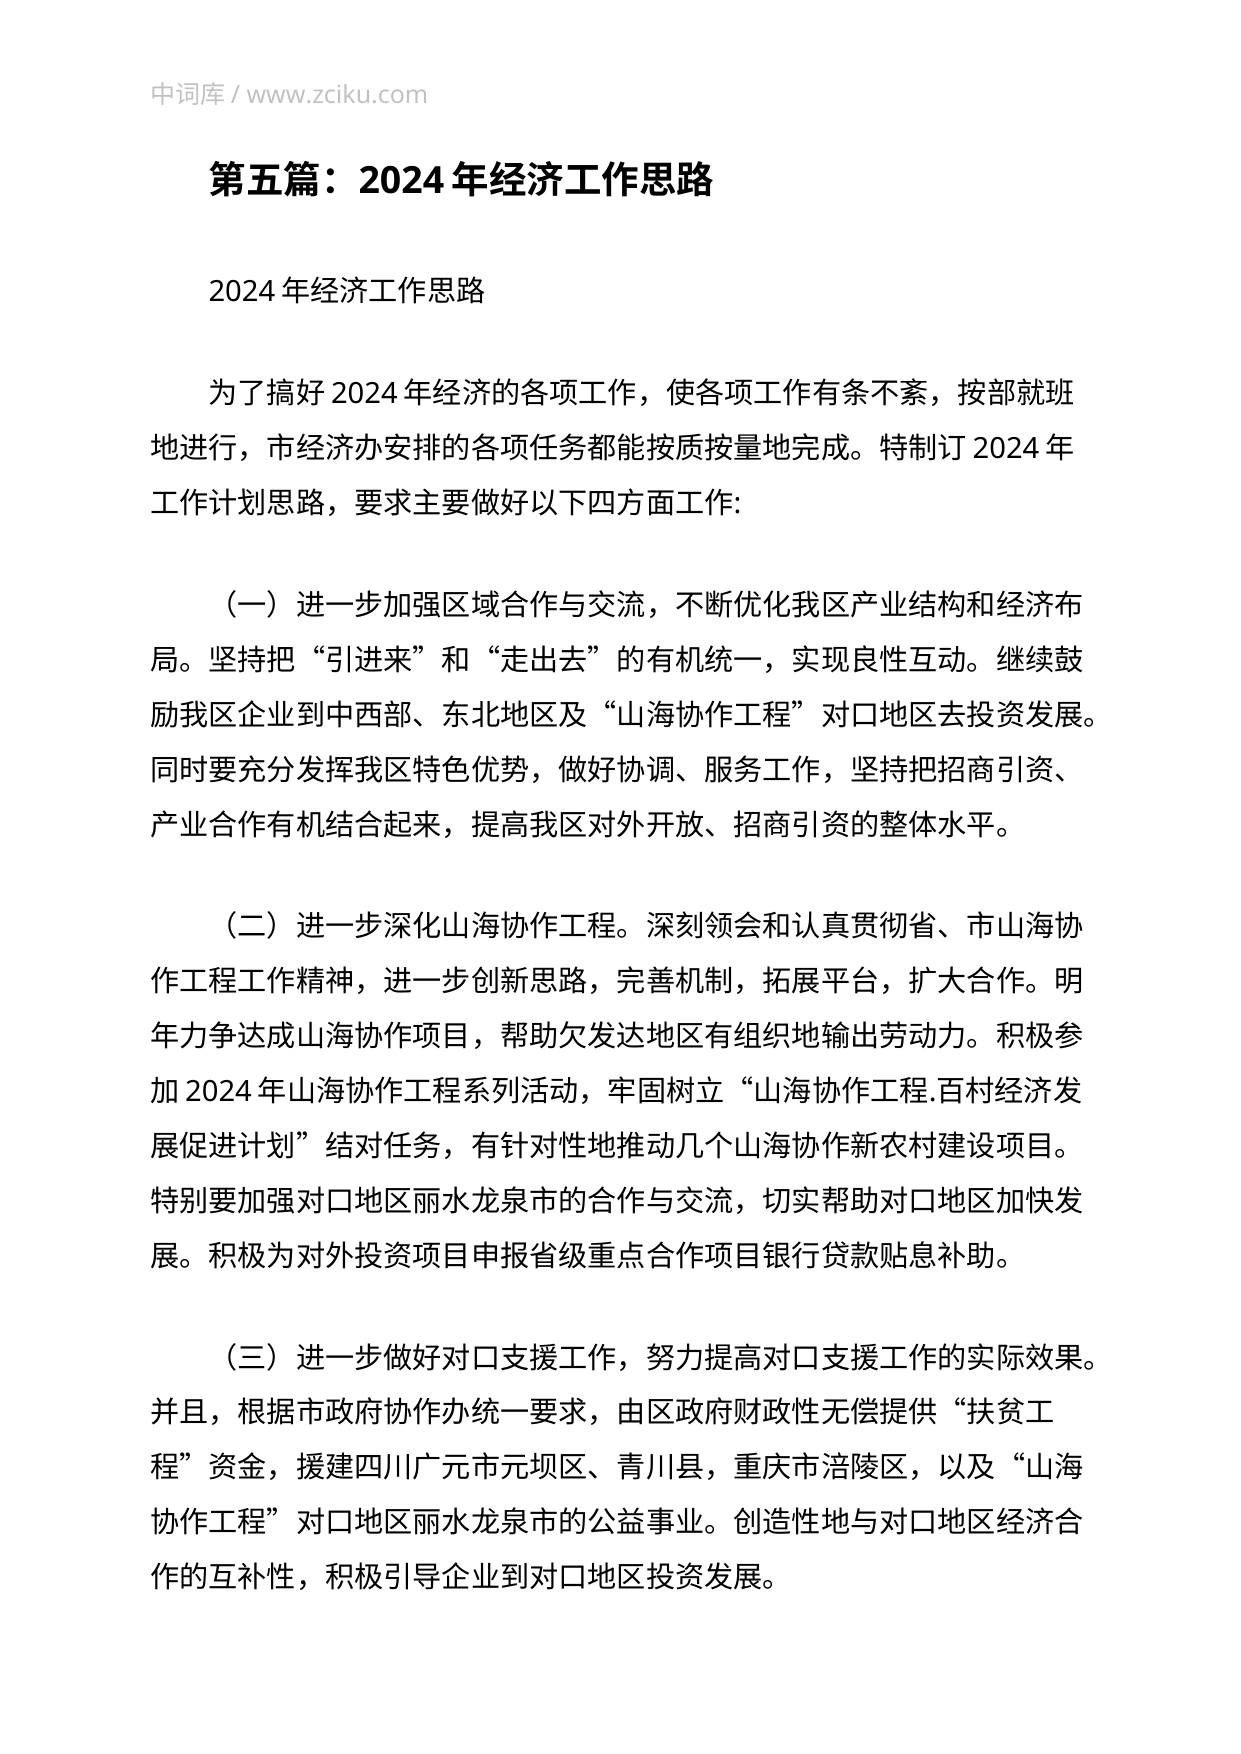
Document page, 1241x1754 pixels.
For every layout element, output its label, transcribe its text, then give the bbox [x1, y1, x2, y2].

text 为了搞好2024年经济的各项工作，使各项工作有条不紊，按部就班地进行，市经济办安排的各项任务都能按质按量地完成。特制订2024年工作计划思路，要求主要做好以下四方面工作: [150, 369, 1090, 522]
text 第五篇：2024年经济工作思路 [150, 150, 1090, 204]
text 2024年经济工作思路 [150, 268, 1090, 310]
text （三）进一步做好对口支援工作，努力提高对口支援工作的实际效果。并且，根据市政府协作办统一要求，由区政府财政性无偿提供“扶贫工程”资金，援建四川广元市元坝区、青川县，重庆市涪陵区，以及“山海协作工程”对口地区丽水龙泉市的公益事业。创造性地与对口地区经济合作的互补性，积极引导企业到对口地区投资发展。 [150, 1334, 1090, 1596]
text （一）进一步加强区域合作与交流，不断优化我区产业结构和经济布局。坚持把“引进来”和“走出去”的有机统一，实现良性互动。继续鼓励我区企业到中西部、东北地区及“山海协作工程”对口地区去投资发展。同时要充分发挥我区特色优势，做好协调、服务工作，坚持把招商引资、产业合作有机结合起来，提高我区对外开放、招商引资的整体水平。 [150, 582, 1090, 843]
text （二）进一步深化山海协作工程。深刻领会和认真贯彻省、市山海协作工程工作精神，进一步创新思路，完善机制，拓展平台，扩大合作。明年力争达成山海协作项目，帮助欠发达地区有组织地输出劳动力。积极参加2024年山海协作工程系列活动，牢固树立“山海协作工程.百村经济发展促进计划”结对任务，有针对性地推动几个山海协作新农村建设项目。特别要加强对口地区丽水龙泉市的合作与交流，切实帮助对口地区加快发展。积极为对外投资项目申报省级重点合作项目银行贷款贴息补助。 [150, 903, 1090, 1275]
